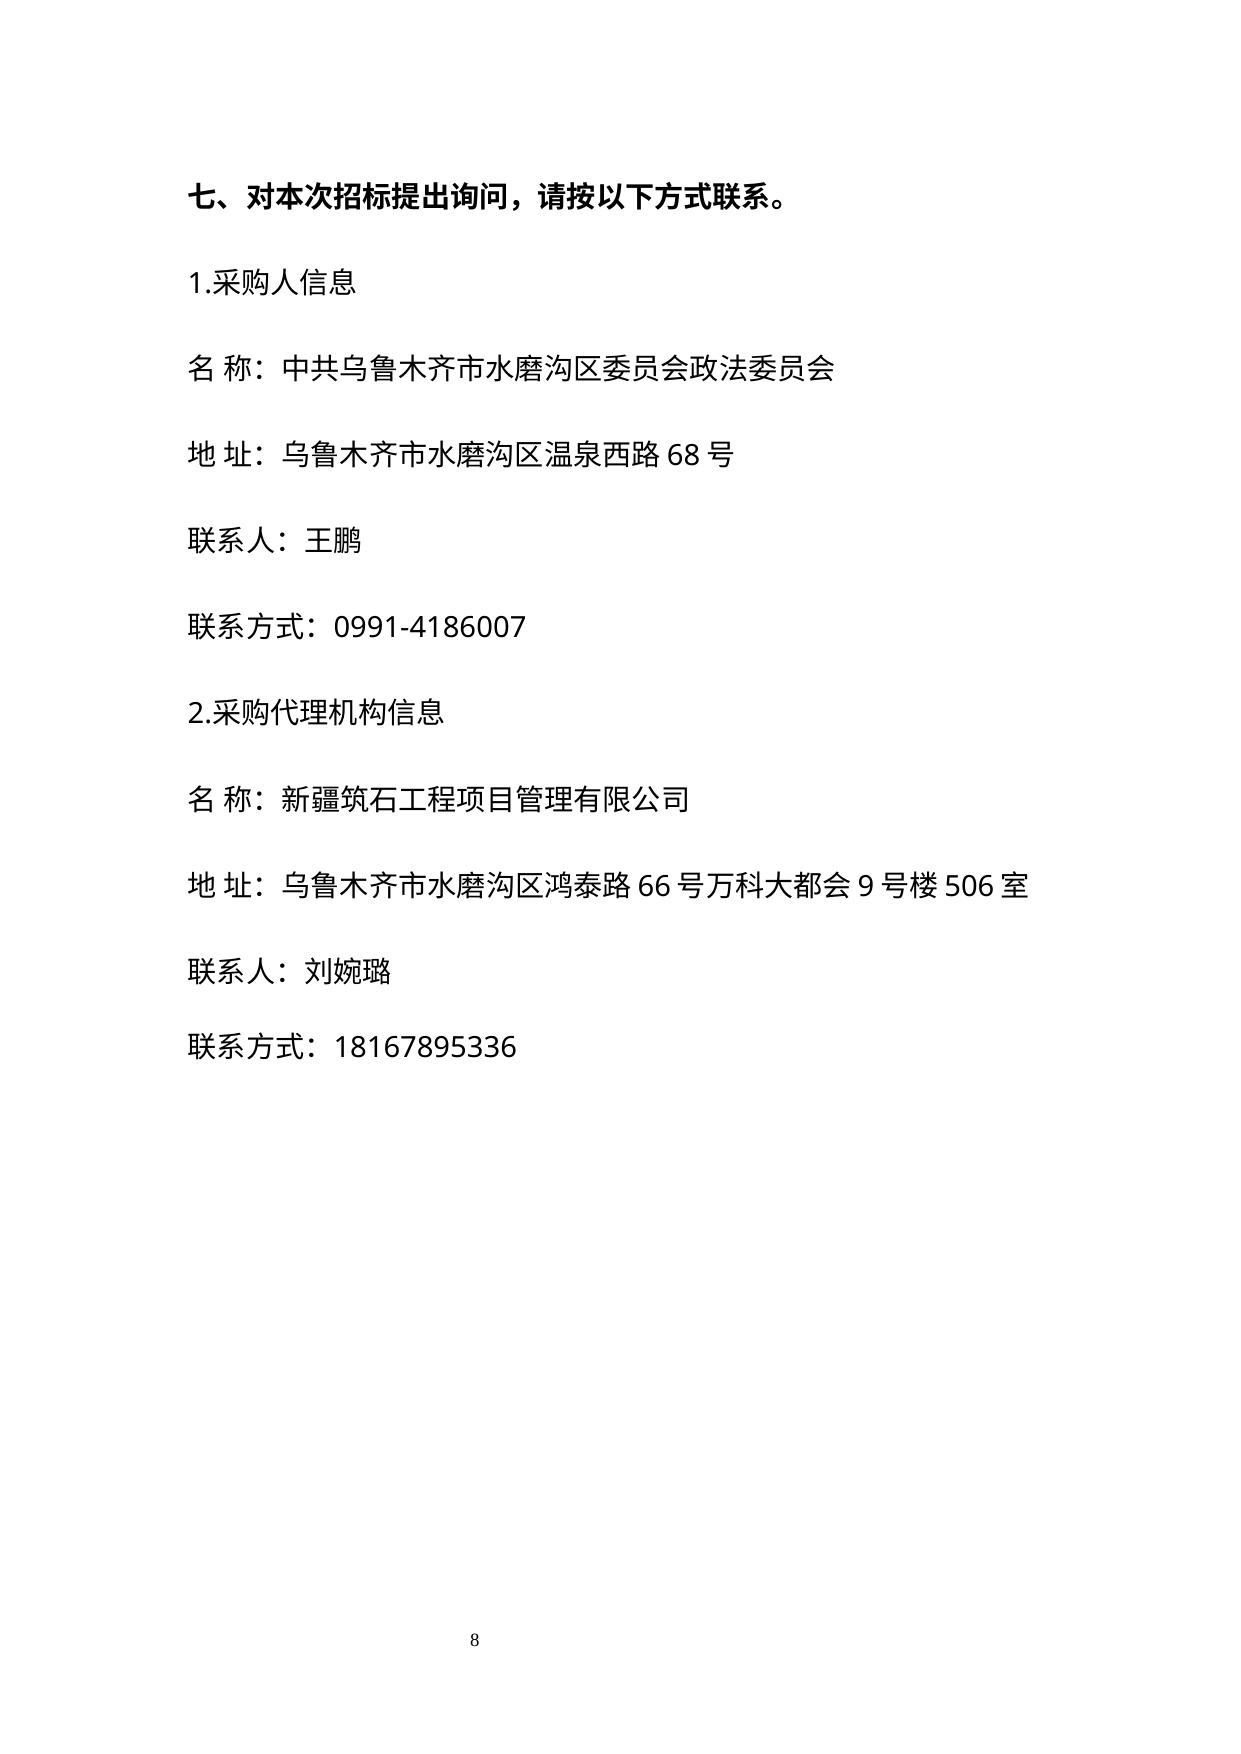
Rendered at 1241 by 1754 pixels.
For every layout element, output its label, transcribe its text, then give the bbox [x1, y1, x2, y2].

text 联系人：王鹏 [187, 507, 1053, 572]
text 地 址：乌鲁木齐市水磨沟区温泉西路68号 [187, 420, 1053, 485]
text 名 称：中共乌鲁木齐市水磨沟区委员会政法委员会 [187, 334, 1053, 399]
text 名 称：新疆筑石工程项目管理有限公司 [187, 765, 1053, 830]
text 2.采购代理机构信息 [187, 679, 1053, 744]
text 七、对本次招标提出询问，请按以下方式联系。 [187, 162, 1053, 227]
text 联系方式：18167895336 [187, 1023, 1053, 1066]
text 联系人：刘婉璐 [187, 937, 1053, 1002]
text 1.采购人信息 [187, 248, 1053, 313]
text 联系方式：0991-4186007 [187, 593, 1053, 658]
text 地 址：乌鲁木齐市水磨沟区鸿泰路66号万科大都会9号楼506室 [187, 851, 1053, 916]
